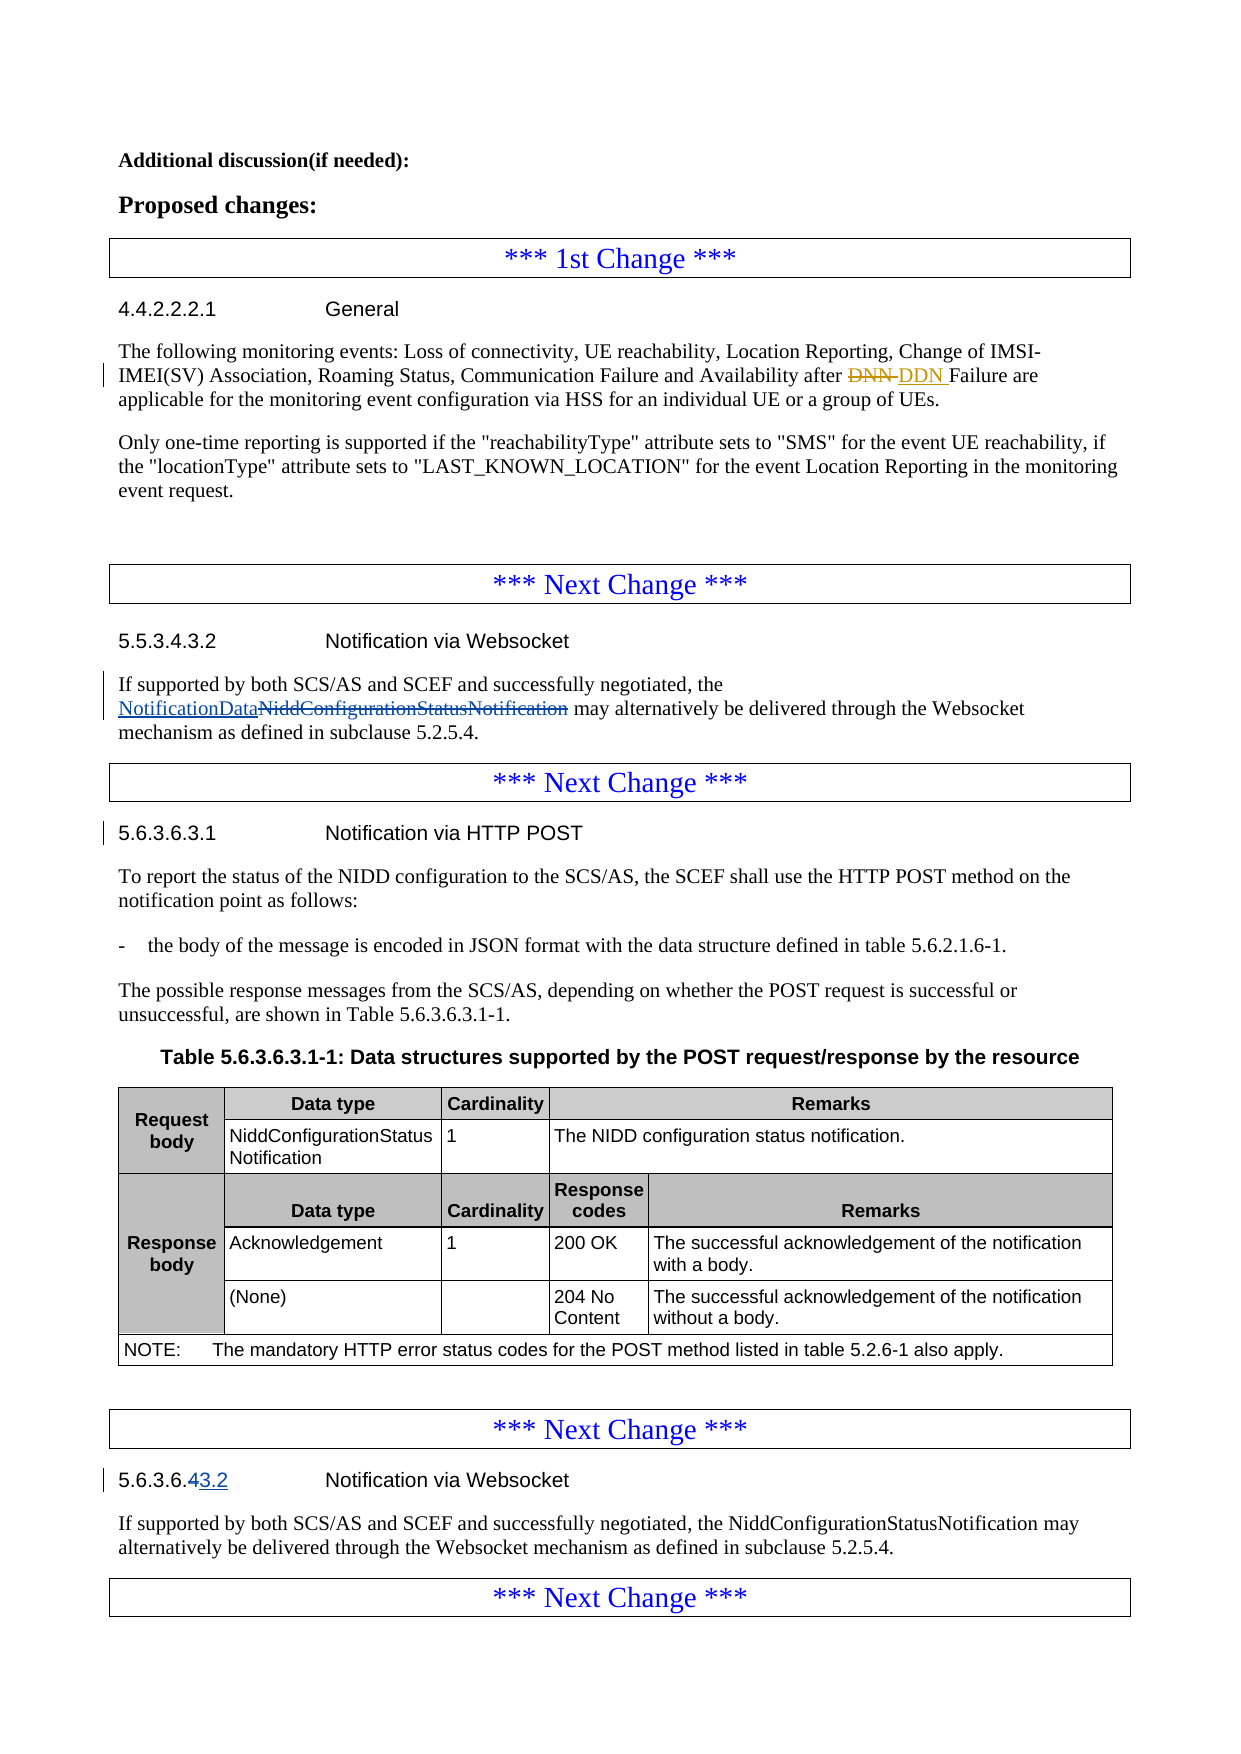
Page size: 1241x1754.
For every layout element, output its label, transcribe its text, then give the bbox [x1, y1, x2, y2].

text Table 5.6.3.6.3.1-1: Data structures supported by the POST request/response by the resource [118, 1044, 1122, 1068]
table_cell 204 No Content [550, 1281, 648, 1333]
text Additional discussion(if needed): [118, 148, 1122, 172]
table_cell (None) [225, 1281, 441, 1333]
subtitle 4.4.2.2.2.1 General [118, 297, 1122, 321]
table_cell Cardinality [442, 1174, 549, 1226]
text *** Next Change *** [110, 1410, 1130, 1448]
subtitle 5.6.3.6. Notification via Websocket [118, 1468, 1122, 1492]
table_cell The successful acknowledgement of the notification with a body. [649, 1228, 1112, 1280]
table_cell 200 OK [550, 1228, 648, 1280]
table_header Data type [225, 1088, 441, 1119]
text - the body of the message is encoded in JSON format with the data structure defined in table 5.6.2.1.6-1. [118, 931, 1122, 959]
table_cell Response body [119, 1174, 224, 1333]
table_cell NiddConfigurationStatusNotification [225, 1120, 441, 1173]
text Proposed changes: [118, 191, 1122, 219]
table_cell Data type [225, 1174, 441, 1226]
text The following monitoring events: Loss of connectivity, UE reachability, Location Reporting, Change of IMSI-IMEI(SV) Association, Roaming Status, Communication Failure and Availability after Failure are applicable for the monitoring event configuration via HSS for an individual UE or a group of UEs. [118, 339, 1122, 411]
text *** 1st Change *** [110, 239, 1130, 277]
text If supported by both SCS/AS and SCEF and successfully negotiated, the may alternatively be delivered through the Websocket mechanism as defined in subclause 5.2.5.4. [118, 671, 1122, 744]
table_cell [442, 1281, 549, 1333]
text To report the status of the NIDD configuration to the SCS/AS, the SCEF shall use the HTTP POST method on the notification point as follows: [118, 864, 1122, 912]
table_header Request body [119, 1088, 224, 1173]
table_cell 1 [442, 1120, 549, 1173]
text *** Next Change *** [110, 1579, 1130, 1616]
table_cell The successful acknowledgement of the notification without a body. [649, 1281, 1112, 1333]
text Only one-time reporting is supported if the "reachabilityType" attribute sets to "SMS" for the event UE reachability, if the "locationType" attribute sets to "LAST_KNOWN_LOCATION" for the event Location Reporting in the monitoring event request. [118, 430, 1122, 502]
table_cell 1 [442, 1228, 549, 1280]
table_header Cardinality [442, 1088, 549, 1119]
text If supported by both SCS/AS and SCEF and successfully negotiated, the NiddConfigurationStatusNotification may alternatively be delivered through the Websocket mechanism as defined in subclause 5.2.5.4. [118, 1511, 1122, 1559]
text The possible response messages from the SCS/AS, depending on whether the POST request is successful or unsuccessful, are shown in Table 5.6.3.6.3.1-1. [118, 978, 1122, 1026]
text *** Next Change *** [110, 565, 1130, 603]
subtitle 5.5.3.4.3.2 Notification via Websocket [118, 629, 1122, 653]
table_cell Acknowledgement [225, 1228, 441, 1280]
table_cell Response codes [550, 1174, 648, 1226]
table_cell The NIDD configuration status notification. [550, 1120, 1112, 1173]
table_cell Remarks [649, 1174, 1112, 1226]
table_cell NOTE: The mandatory HTTP error status codes for the POST method listed in table 5.2.6-1 also apply. [119, 1335, 1112, 1365]
table_header Remarks [550, 1088, 1112, 1119]
subtitle 5.6.3.6.3.1 Notification via HTTP POST [118, 821, 1122, 845]
text *** Next Change *** [110, 764, 1130, 801]
